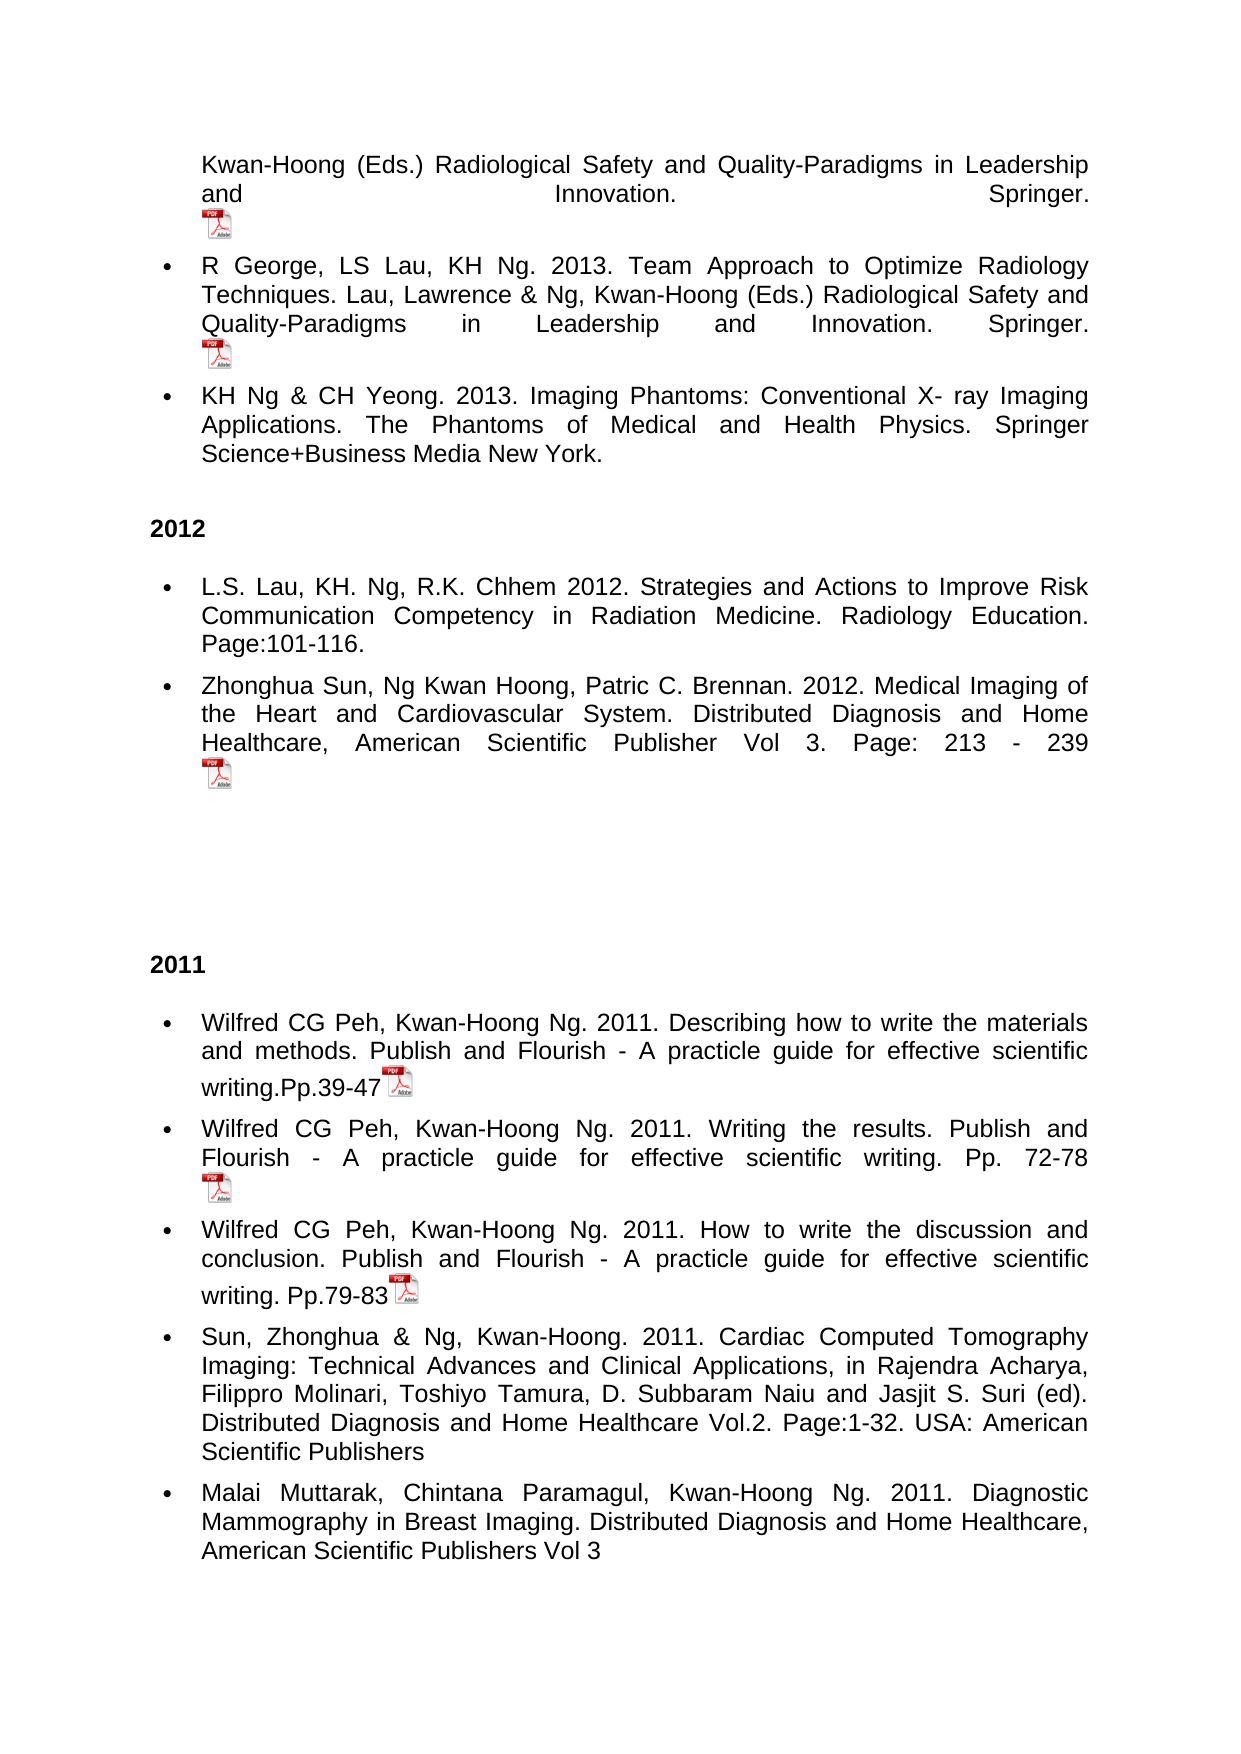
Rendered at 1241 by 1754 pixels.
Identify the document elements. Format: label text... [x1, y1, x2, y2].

list Wilfred CG Peh, Kwan-Hoong Ng. 2011. Describing how to write the materials and methods. Publish and Flourish - A practicle guide for effective scientific writing.Pp.39-47 [163, 1007, 1090, 1102]
list Zhonghua Sun, Ng Kwan Hoong, Patric C. Brennan. 2012. Medical Imaging of the Heart and Cardiovascular System. Distributed Diagnosis and Home Healthcare, American Scientific Publisher Vol 3. Page: 213 - 239 [163, 671, 1090, 788]
list KH Ng & CH Yeong. 2013. Imaging Phantoms: Conventional X- ray Imaging Applications. The Phantoms of Medical and Health Physics. Springer Science+Business Media New York. [163, 381, 1090, 467]
list R George, LS Lau, KH Ng. 2013. Team Approach to Optimize Radiology Techniques. Lau, Lawrence & Ng, Kwan-Hoong (Eds.) Radiological Safety and Quality-Paradigms in Leadership and Innovation. Springer. [163, 251, 1090, 369]
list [163, 150, 1090, 239]
picture [201, 756, 233, 789]
picture [388, 1272, 420, 1304]
picture [201, 207, 233, 239]
list Sun, Zhonghua & Ng, Kwan-Hoong. 2011. Cardiac Computed Tomography Imaging: Technical Advances and Clinical Applications, in Rajendra Acharya, Filippro Molinari, Toshiyo Tamura, D. Subbaram Naiu and Jasjit S. Suri (ed). Distributed Diagnosis and Home Healthcare Vol.2. Page:1-32. USA: American Scientific Publishers [163, 1322, 1090, 1466]
text 2012 [150, 514, 1090, 543]
list Wilfred CG Peh, Kwan-Hoong Ng. 2011. Writing the results. Publish and Flourish - A practicle guide for effective scientific writing. Pp. 72-78 [163, 1114, 1090, 1203]
list Wilfred CG Peh, Kwan-Hoong Ng. 2011. How to write the discussion and conclusion. Publish and Flourish - A practicle guide for effective scientific writing. Pp.79-83 [163, 1215, 1090, 1309]
picture [201, 337, 233, 369]
list L.S. Lau, KH. Ng, R.K. Chhem 2012. Strategies and Actions to Improve Risk Communication Competency in Radiation Medicine. Radiology Education. Page:101-116. [163, 572, 1090, 658]
list Malai Muttarak, Chintana Paramagul, Kwan-Hoong Ng. 2011. Diagnostic Mammography in Breast Imaging. Distributed Diagnosis and Home Healthcare, American Scientific Publishers Vol 3 [163, 1478, 1090, 1564]
picture [201, 1171, 233, 1203]
picture [381, 1065, 413, 1097]
text 2011 [150, 950, 1090, 979]
